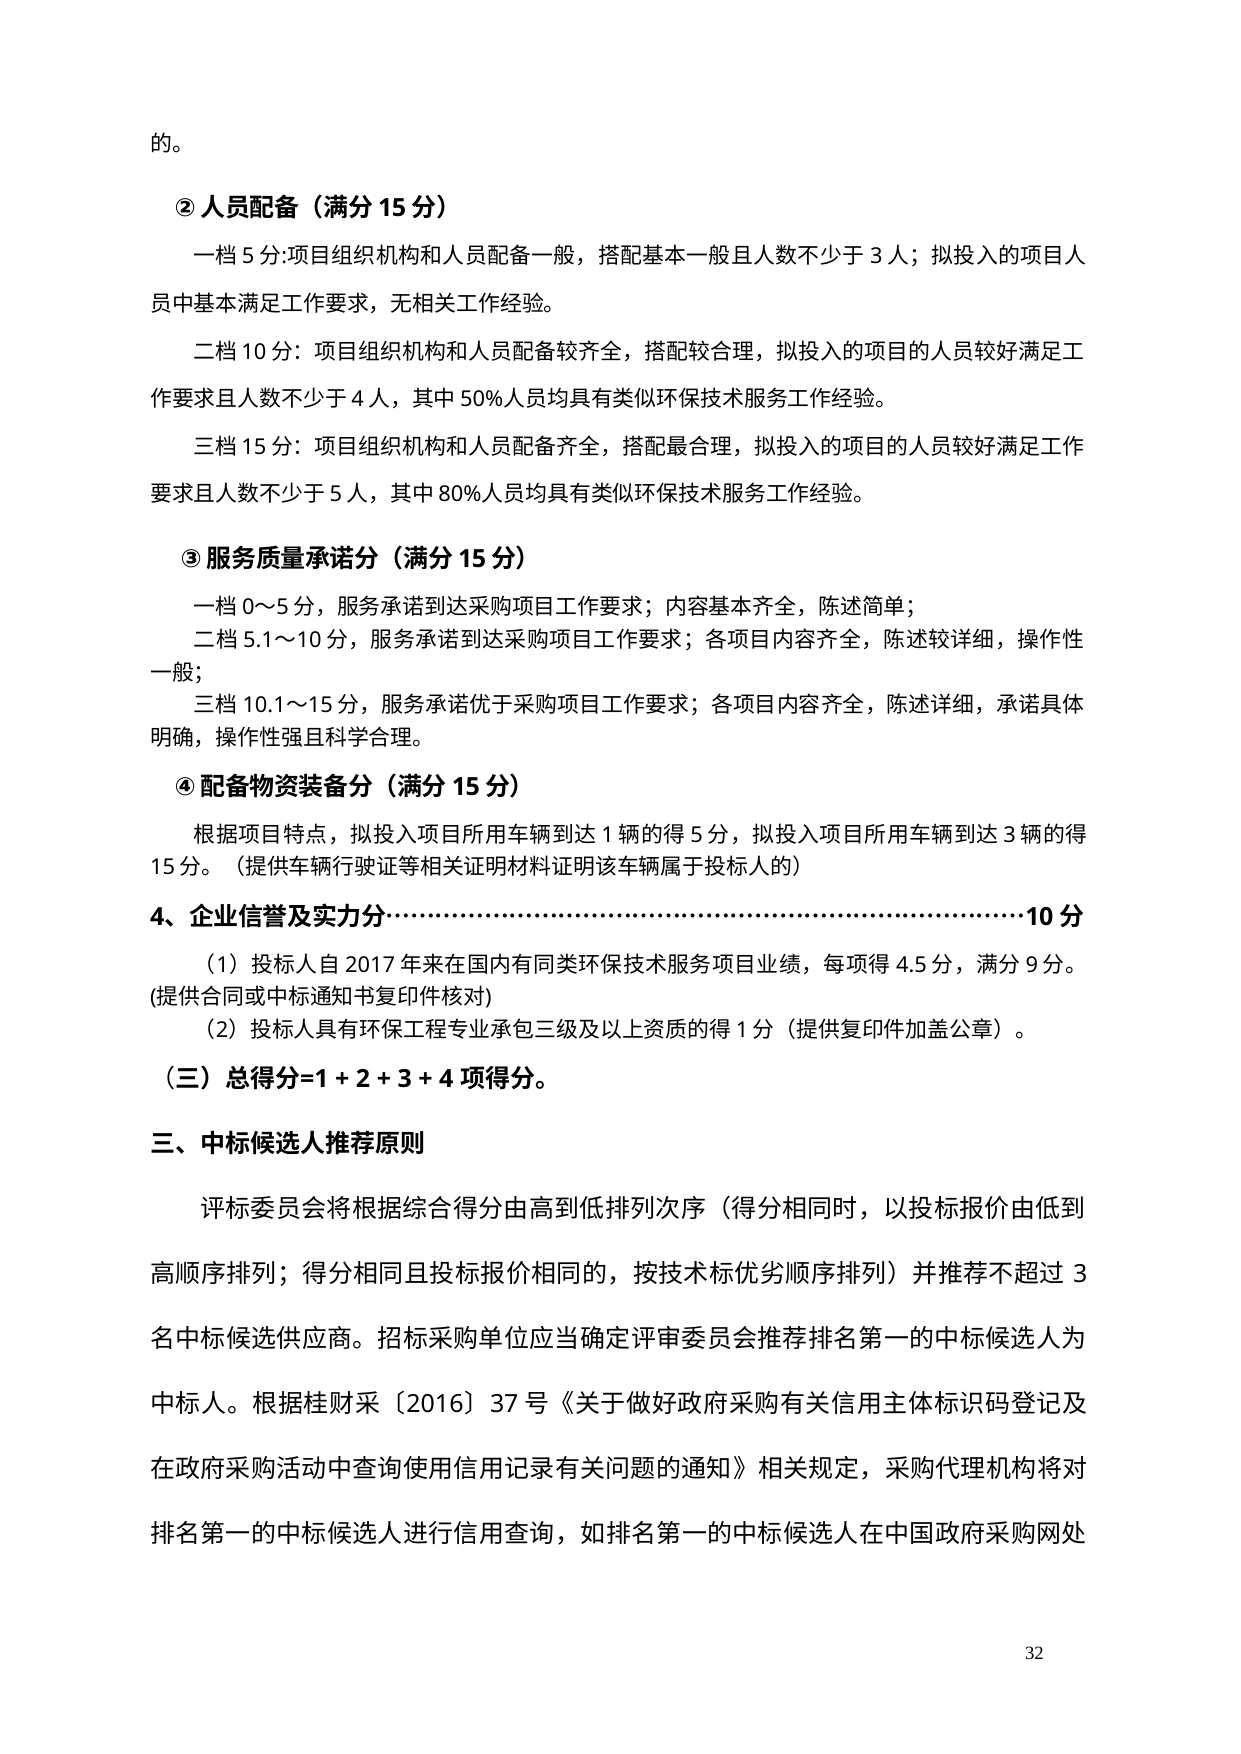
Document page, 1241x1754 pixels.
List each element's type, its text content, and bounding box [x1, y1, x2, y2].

text ③服务质量承诺分（满分15分） [150, 524, 1087, 589]
text 三档15分：项目组织机构和人员配备齐全，搭配最合理，拟投入的项目的人员较好满足工作要求且人数不少于5人，其中80%人员均具有类似环保技术服务工作经验。 [150, 429, 1087, 508]
text 一档0～5分，服务承诺到达采购项目工作要求；内容基本齐全，陈述简单； [150, 589, 1087, 622]
text （三）总得分=1 + 2 + 3 + 4 项得分。 [150, 1044, 1087, 1109]
text 4、企业信誉及实力分……………………………………………………………………10 分 [150, 882, 1087, 947]
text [150, 1174, 1087, 1564]
text 一档5分:项目组织机构和人员配备一般，搭配基本一般且人数不少于3人；拟投入的项目人员中基本满足工作要求，无相关工作经验。 [150, 238, 1087, 318]
text （1）投标人自2017年来在国内有同类环保技术服务项目业绩，每项得4.5分，满分9分。(提供合同或中标通知书复印件核对) [150, 947, 1087, 1012]
text 二档5.1～10分，服务承诺到达采购项目工作要求；各项目内容齐全，陈述较详细，操作性一般； [150, 622, 1087, 687]
text 二档10分：项目组织机构和人员配备较齐全，搭配较合理，拟投入的项目的人员较好满足工作要求且人数不少于4人，其中50%人员均具有类似环保技术服务工作经验。 [150, 334, 1087, 413]
text 三、中标候选人推荐原则 [150, 1109, 1087, 1174]
text ④配备物资装备分（满分15分） [150, 752, 1087, 817]
text 三档10.1～15分，服务承诺优于采购项目工作要求；各项目内容齐全，陈述详细，承诺具体明确，操作性强且科学合理。 [150, 687, 1087, 752]
text ②人员配备（满分15分） [150, 173, 1087, 238]
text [150, 126, 1087, 158]
text （2）投标人具有环保工程专业承包三级及以上资质的得1分（提供复印件加盖公章）。 [150, 1012, 1087, 1044]
text 根据项目特点，拟投入项目所用车辆到达1辆的得5分，拟投入项目所用车辆到达3辆的得15分。（提供车辆行驶证等相关证明材料证明该车辆属于投标人的） [150, 817, 1087, 882]
